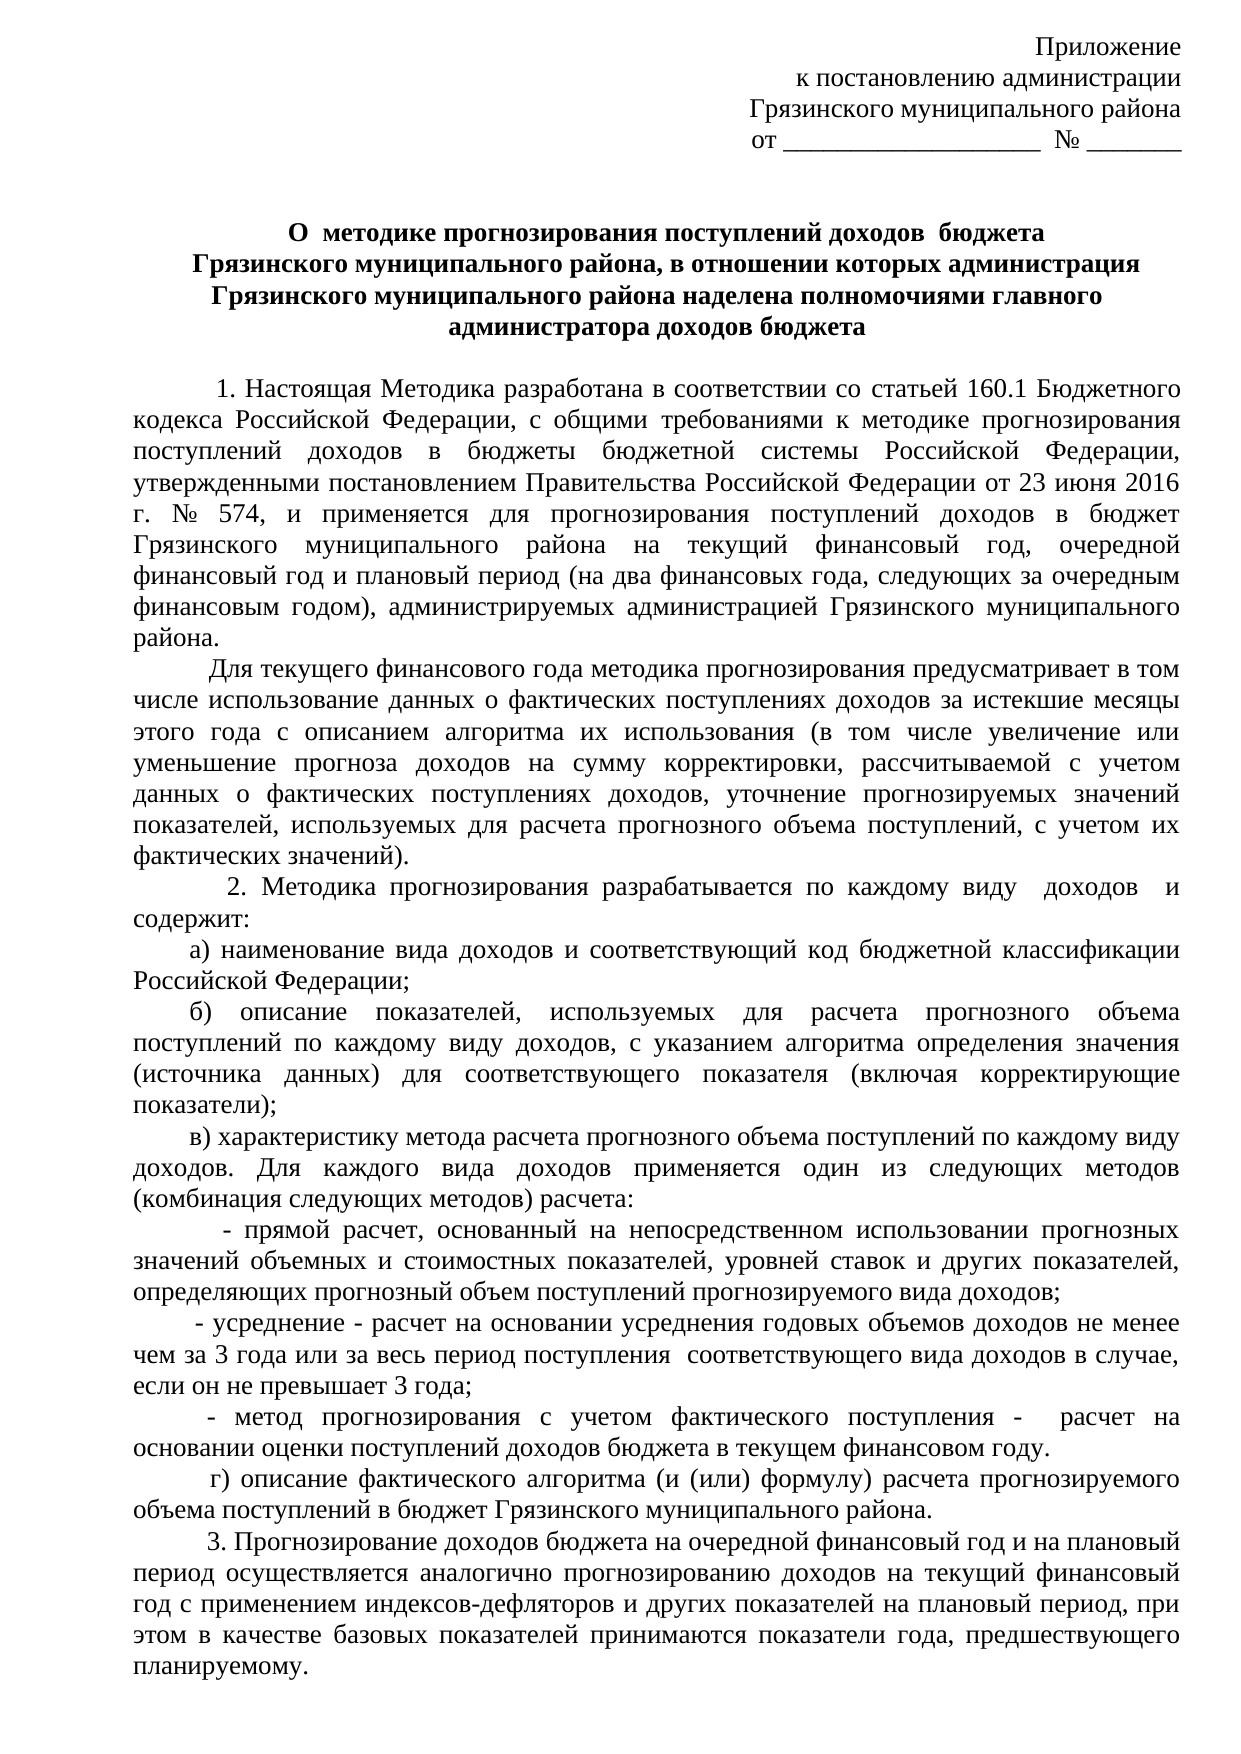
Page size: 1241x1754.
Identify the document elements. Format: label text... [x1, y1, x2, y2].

title к постановлению администрации [148, 61, 1181, 92]
text - усреднение - расчет на основании усреднения годовых объемов доходов не менее чем за 3 года или за весь период поступления соответствующего вида доходов в случае, если он не превышает 3 года; [133, 1307, 1181, 1400]
text а) наименование вида доходов и соответствующий код бюджетной классификации Российской Федерации; [133, 933, 1181, 995]
text - метод прогнозирования с учетом фактического поступления - расчет на основании оценки поступлений доходов бюджета в текущем финансовом году. [133, 1400, 1181, 1462]
text - прямой расчет, основанный на непосредственном использовании прогнозных значений объемных и стоимостных показателей, уровней ставок и других показателей, определяющих прогнозный объем поступлений прогнозируемого вида доходов; [133, 1213, 1181, 1307]
text Приложение [148, 29, 1181, 61]
text 2. Методика прогнозирования разрабатывается по каждому виду доходов и содержит: [133, 871, 1181, 933]
text Грязинского муниципального района, в отношении которых администрация Грязинского муниципального района наделена полномочиями главного администратора доходов бюджета [133, 248, 1181, 341]
text в) характеристику метода расчета прогнозного объема поступлений по каждому виду доходов. Для каждого вида доходов применяется один из следующих методов (комбинация следующих методов) расчета: [133, 1120, 1181, 1213]
text г) описание фактического алгоритма (и (или) формулу) расчета прогнозируемого объема поступлений в бюджет Грязинского муниципального района. [133, 1462, 1181, 1524]
text 1. Настоящая Методика разработана в соответствии со статьей 160.1 Бюджетного кодекса Российской Федерации, с общими требованиями к методике прогнозирования поступлений доходов в бюджеты бюджетной системы Российской Федерации, утвержденными постановлением Правительства Российской Федерации от 23 июня . № 574, и применяется для прогнозирования поступлений доходов в бюджет Грязинского муниципального района на текущий финансовый год, очередной финансовый год и плановый период (на два финансовых года, следующих за очередным финансовым годом), администрируемых администрацией Грязинского муниципального района. [133, 372, 1181, 652]
text Для текущего финансового года методика прогнозирования предусматривает в том числе использование данных о фактических поступлениях доходов за истекшие месяцы этого года с описанием алгоритма их использования (в том числе увеличение или уменьшение прогноза доходов на сумму корректировки, рассчитываемой с учетом данных о фактических поступлениях доходов, уточнение прогнозируемых значений показателей, используемых для расчета прогнозного объема поступлений, с учетом их фактических значений). [133, 652, 1181, 871]
text О методике прогнозирования поступлений доходов бюджета [133, 216, 1181, 248]
title Грязинского муниципального района [148, 92, 1181, 123]
text 3. Прогнозирование доходов бюджета на очередной финансовый год и на плановый период осуществляется аналогично прогнозированию доходов на текущий финансовый год с применением индексов-дефляторов и других показателей на плановый период, при этом в качестве базовых показателей принимаются показатели года, предшествующего планируемому. [133, 1524, 1181, 1680]
text б) описание показателей, используемых для расчета прогнозного объема поступлений по каждому виду доходов, с указанием алгоритма определения значения (источника данных) для соответствующего показателя (включая корректирующие показатели); [133, 995, 1181, 1120]
text от ___________________ № _______ [133, 123, 1181, 154]
